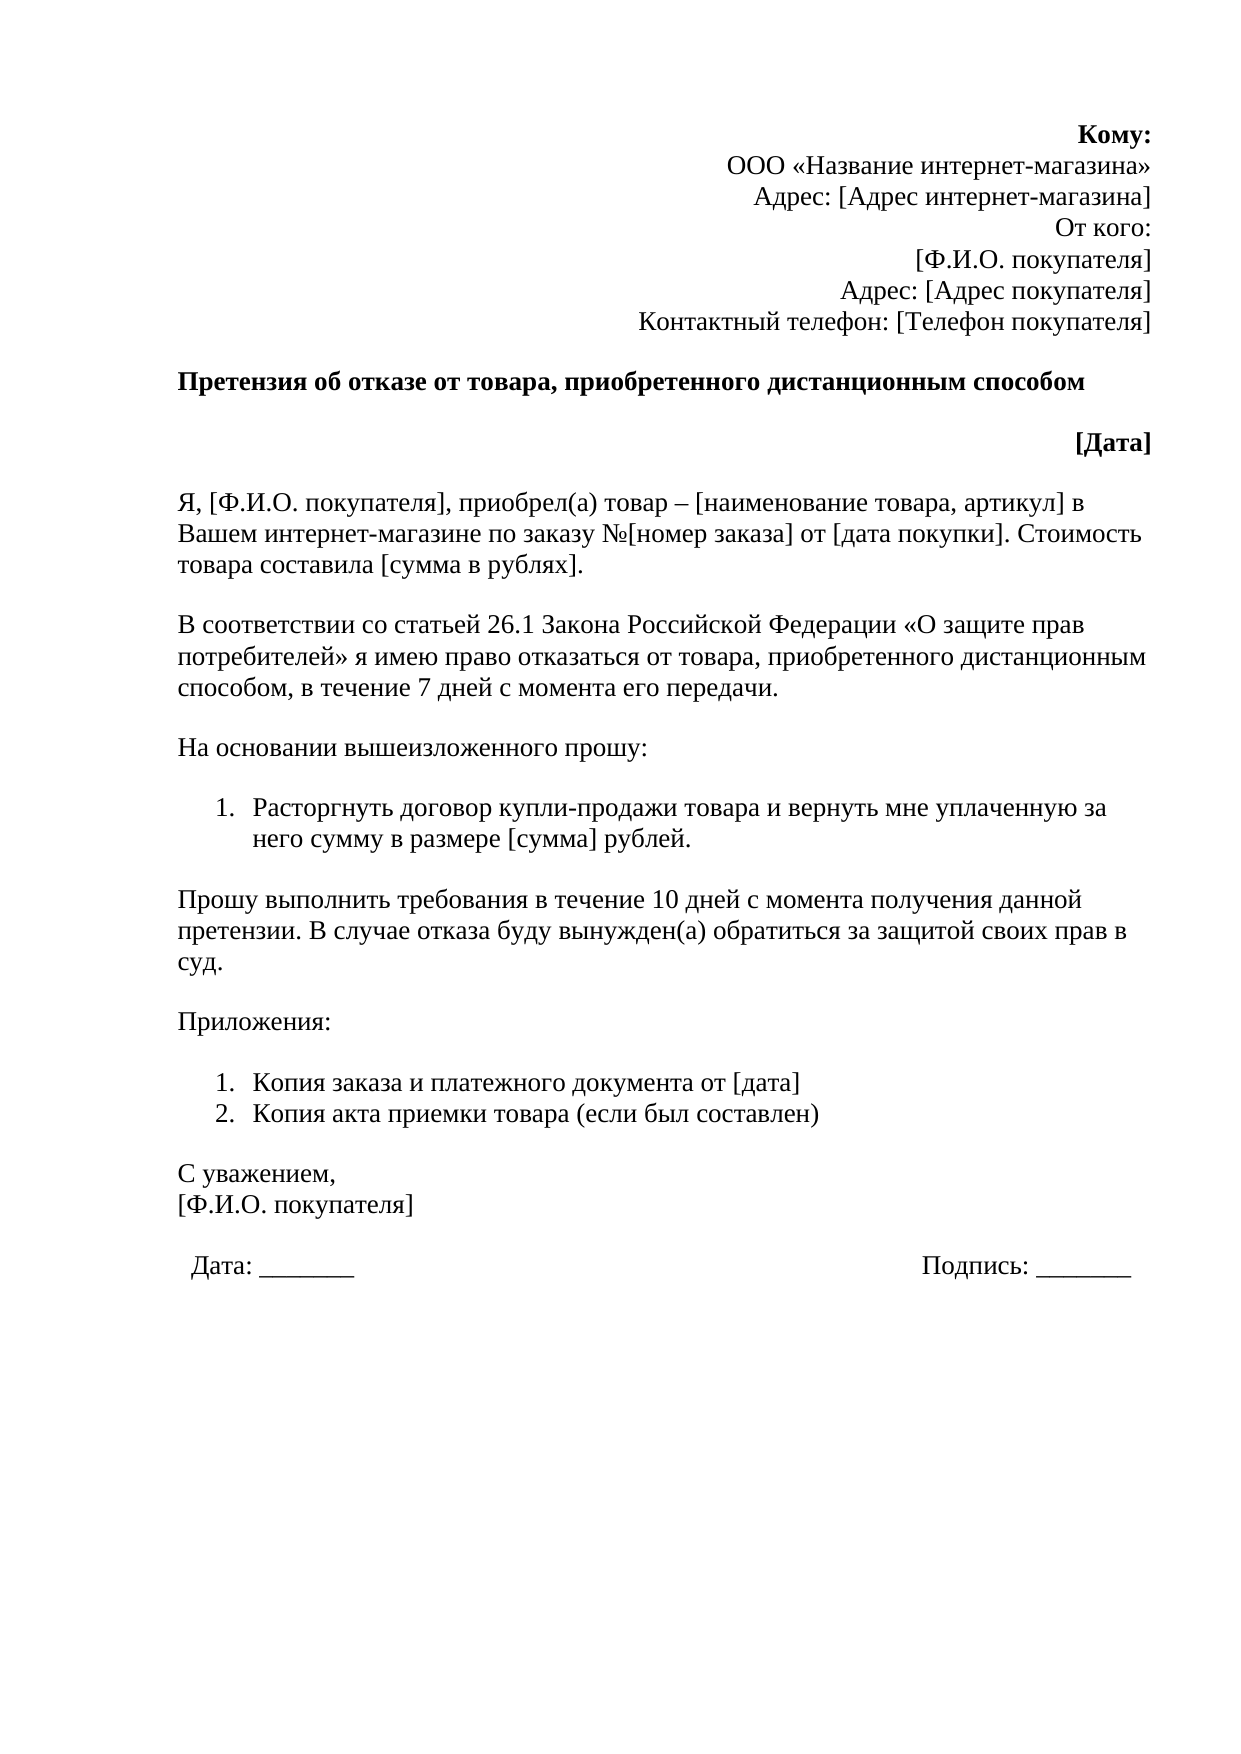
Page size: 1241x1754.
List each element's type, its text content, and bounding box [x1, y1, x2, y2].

text В соответствии со статьей 26.1 Закона Российской Федерации «О защите прав потребителей» я имею право отказаться от товара, приобретенного дистанционным способом, в течение 7 дней с момента его передачи. [177, 608, 1152, 702]
text Приложения: [177, 1006, 1152, 1037]
text Дата: _______ Подпись: _______ [177, 1249, 1152, 1308]
text Претензия об отказе от товара, приобретенного дистанционным способом [177, 365, 1152, 396]
text С уважением, [Ф.И.О. покупателя] [177, 1157, 1152, 1219]
list Расторгнуть договор купли-продажи товара и вернуть мне уплаченную за него сумму в размере [сумма] рублей. [215, 791, 1152, 854]
text Прошу выполнить требования в течение 10 дней с момента получения данной претензии. В случае отказа буду вынужден(а) обратиться за защитой своих прав в суд. [177, 883, 1152, 976]
text Я, [Ф.И.О. покупателя], приобрел(а) товар – [наименование товара, артикул] в Вашем интернет-магазине по заказу №[номер заказа] от [дата покупки]. Стоимость товара составила [сумма в рублях]. [177, 486, 1152, 579]
list Копия заказа и платежного документа от [дата] [215, 1066, 1152, 1097]
text Кому: ООО «Название интернет-магазина» Адрес: [Адрес интернет-магазина] От кого: [Ф.И.О. покупателя] Адрес: [Адрес покупателя] Контактный телефон: [Телефон покупателя] [177, 118, 1152, 336]
text На основании вышеизложенного прошу: [177, 731, 1152, 762]
list Копия акта приемки товара (если был составлен) [215, 1097, 1152, 1128]
text [Дата] [177, 426, 1152, 457]
